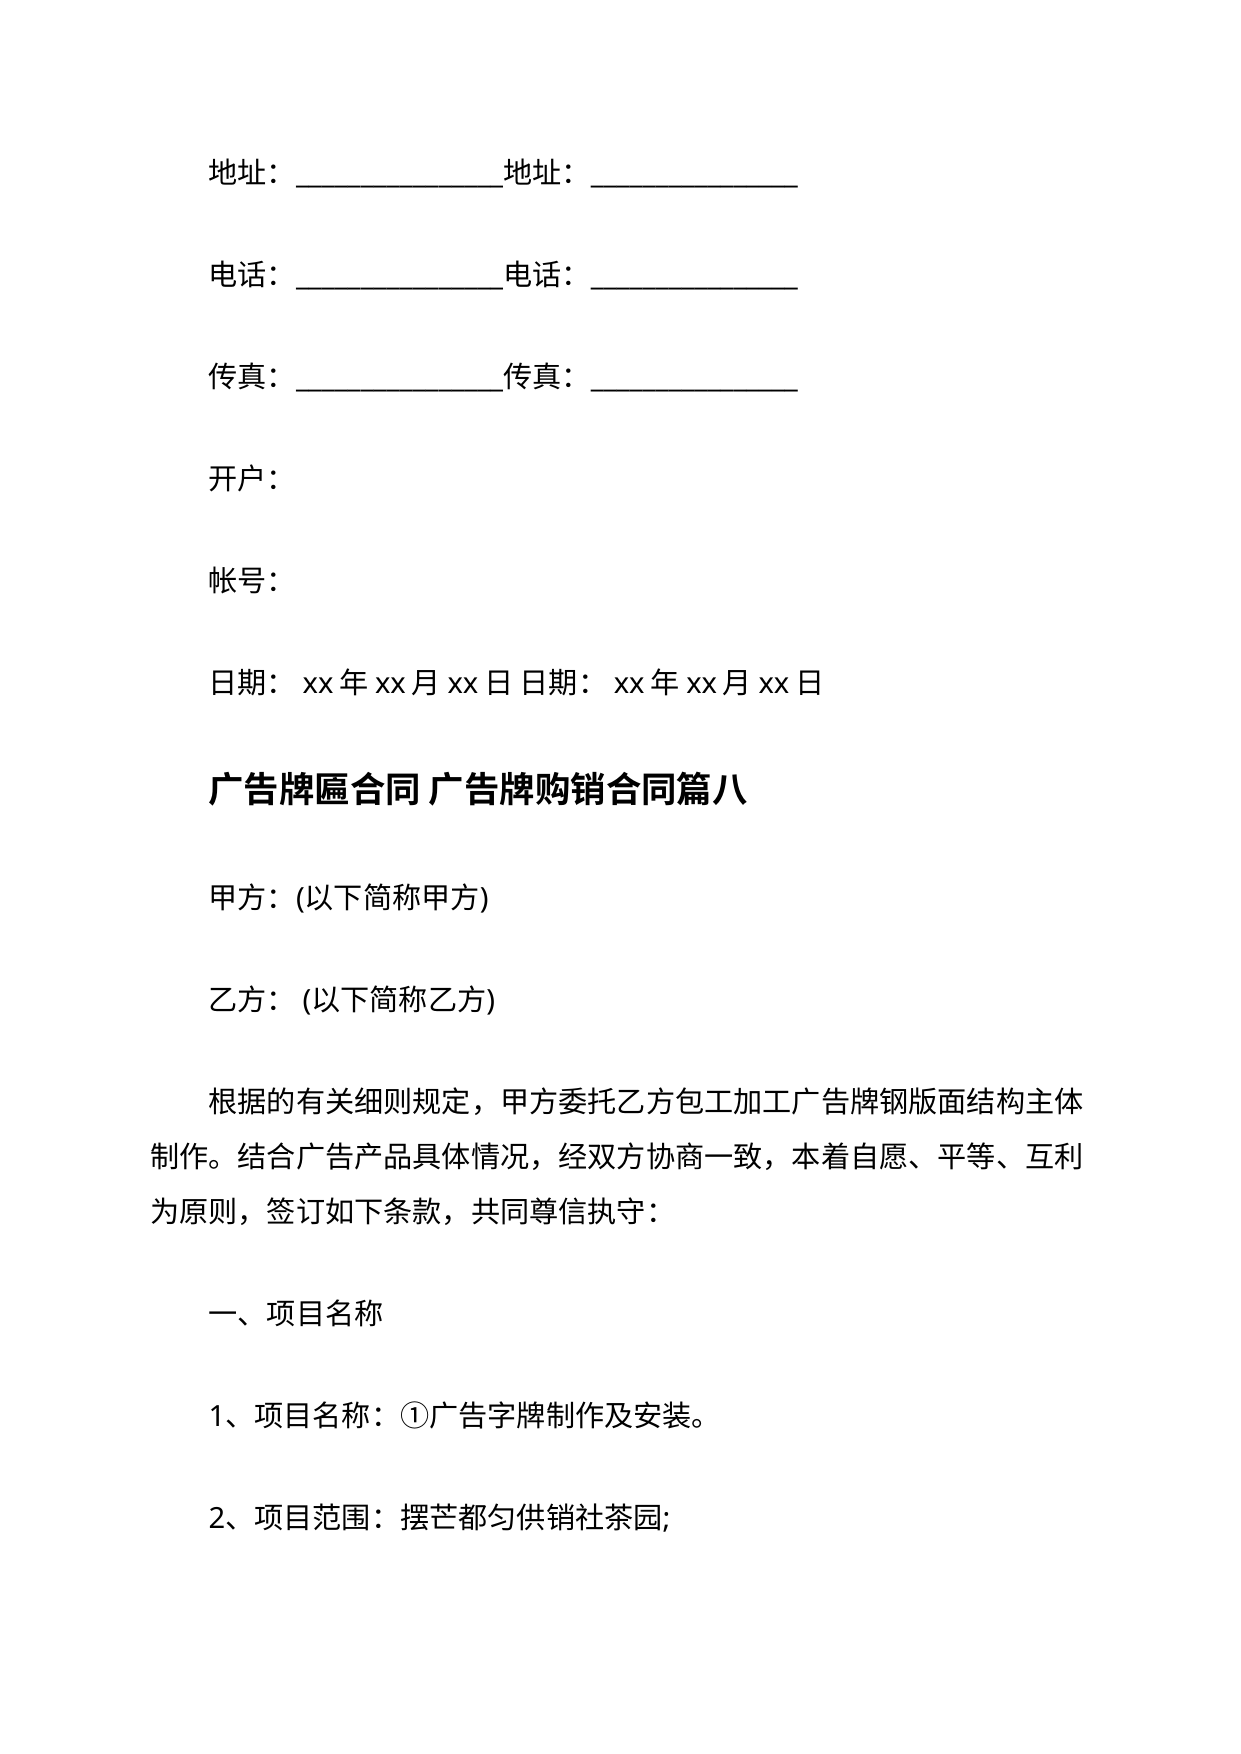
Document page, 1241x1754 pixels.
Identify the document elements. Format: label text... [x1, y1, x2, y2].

text 一、项目名称 [150, 1290, 1090, 1333]
text 甲方：(以下简称甲方) [150, 875, 1090, 917]
text 日期： xx年 xx月 xx日 日期： xx年 xx月 xx日 [150, 659, 1090, 702]
text 地址：________________地址：________________ [150, 150, 1090, 192]
text 1、项目名称：①广告字牌制作及安装。 [150, 1392, 1090, 1434]
text 电话：________________电话：________________ [150, 252, 1090, 294]
text 乙方： (以下简称乙方) [150, 977, 1090, 1019]
text 广告牌匾合同 广告牌购销合同篇八 [150, 761, 1090, 813]
text 开户： [150, 456, 1090, 498]
text 传真：________________传真：________________ [150, 354, 1090, 396]
text 根据的有关细则规定，甲方委托乙方包工加工广告牌钢版面结构主体制作。结合广告产品具体情况，经双方协商一致，本着自愿、平等、互利为原则，签订如下条款，共同尊信执守： [150, 1079, 1090, 1231]
text 帐号： [150, 558, 1090, 600]
text 2、项目范围：摆芒都匀供销社茶园; [150, 1494, 1090, 1537]
